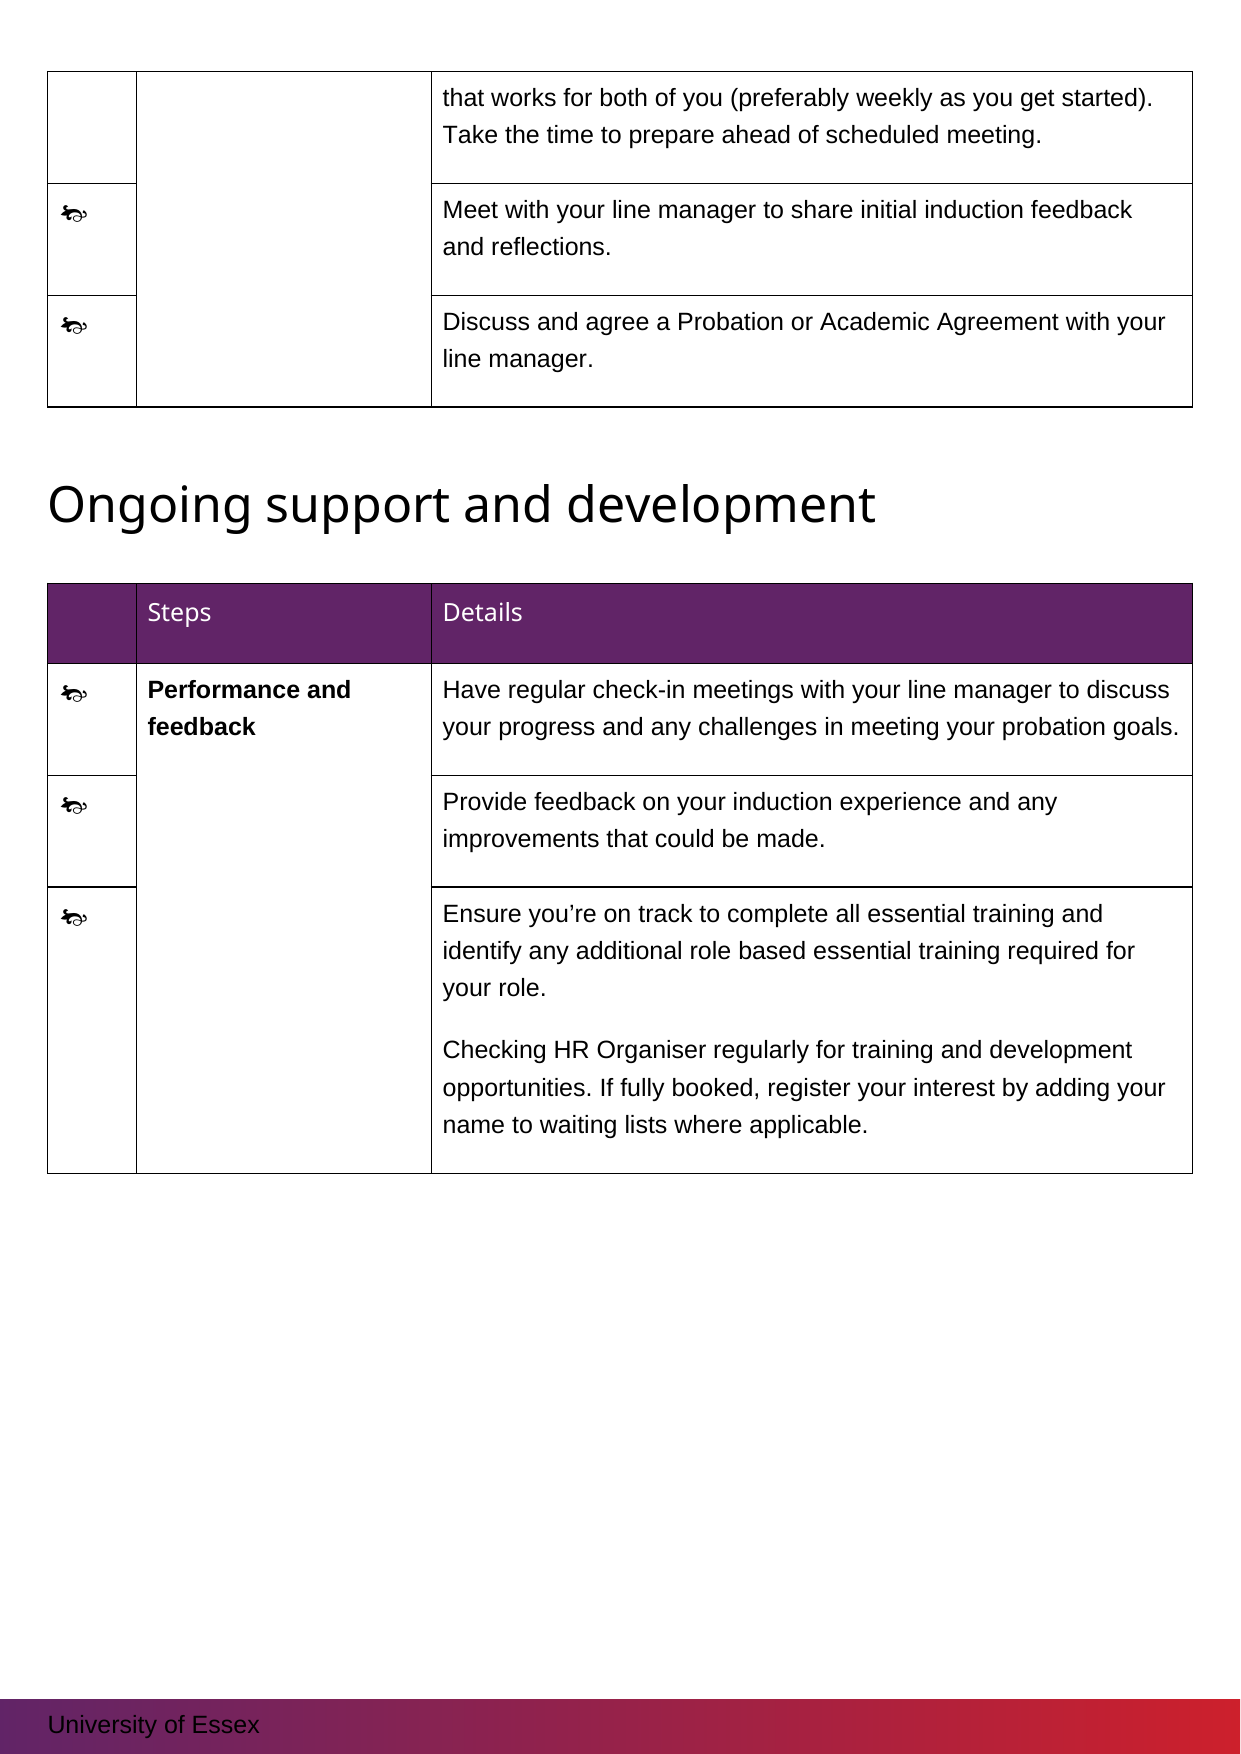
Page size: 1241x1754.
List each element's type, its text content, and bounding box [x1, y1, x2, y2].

table_header [48, 584, 136, 663]
table_cell Discuss and agree a Probation or Academic Agreement with your line manager. [432, 296, 1192, 406]
table_header Steps [137, 584, 431, 663]
subtitle Ongoing support and development [47, 469, 1193, 537]
table_cell Have regular check-in meetings with your line manager to discuss your progress and any challenges in meeting your probation goals. [432, 664, 1192, 774]
table_cell Provide feedback on your induction experience and any improvements that could be made. [432, 776, 1192, 886]
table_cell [432, 72, 1192, 183]
table_cell Ensure you’re on track to complete all essential training and identify any additional role based essential training required for your role. Checking HR Organiser regularly for training and development opportunities. If fully booked, register your interest by adding your name to waiting lists where applicable. [432, 888, 1192, 1172]
table_header Details [432, 584, 1192, 663]
table_cell Performance and feedback [137, 664, 431, 1172]
table_cell Meet with your line manager to share initial induction feedback and reflections. [432, 184, 1192, 294]
